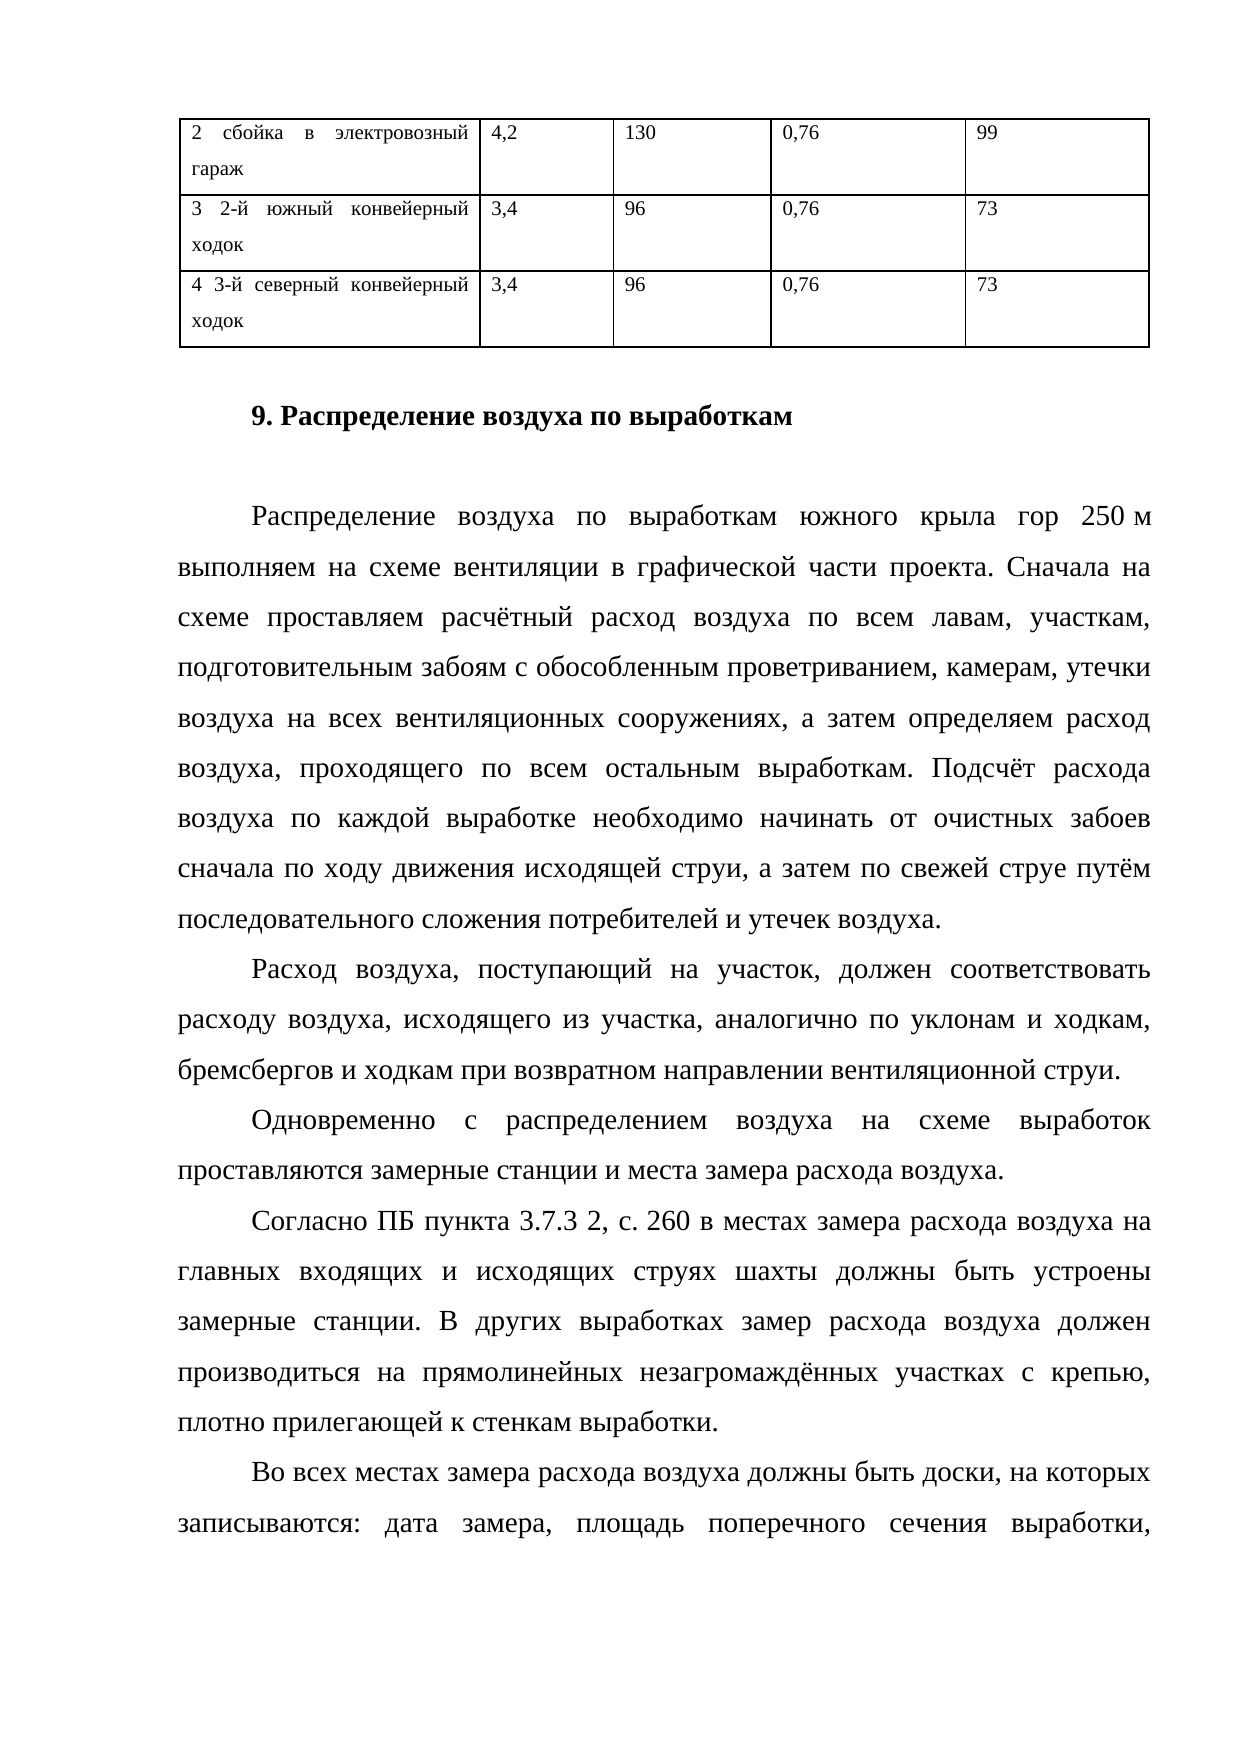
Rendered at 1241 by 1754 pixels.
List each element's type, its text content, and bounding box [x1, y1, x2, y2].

table_cell 0,76 [772, 272, 965, 346]
text 9. Распределение воздуха по выработкам [177, 398, 1152, 431]
table_cell 0,76 [772, 196, 965, 270]
table_cell 2 сбойка в электровозный гараж [181, 120, 479, 194]
table_cell 130 [614, 120, 770, 194]
table_cell 3 2-й южный конвейерный ходок [181, 196, 479, 270]
text Расход воздуха, поступающий на участок, должен соответствовать расходу воздуха, исходящего из участка, аналогично по уклонам и ходкам, бремсбергов и ходкам при возвратном направлении вентиляционной струи. [177, 951, 1152, 1085]
text Одновременно с распределением воздуха на схеме выработок проставляются замерные станции и места замера расхода воздуха. [177, 1102, 1152, 1186]
text Распределение воздуха по выработкам южного крыла гор 250 м выполняем на схеме вентиляции в графической части проекта. Сначала на схеме проставляем расчётный расход воздуха по всем лавам, участкам, подготовительным забоям с обособленным проветриванием, камерам, утечки воздуха на всех вентиляционных сооружениях, а затем определяем расход воздуха, проходящего по всем остальным выработкам. Подсчёт расхода воздуха по каждой выработке необходимо начинать от очистных забоев сначала по ходу движения исходящей струи, а затем по свежей струе путём последовательного сложения потребителей и утечек воздуха. [177, 498, 1152, 934]
text Согласно ПБ пункта 3.7.3 2, с. 260 в местах замера расхода воздуха на главных входящих и исходящих струях шахты должны быть устроены замерные станции. В других выработках замер расхода воздуха должен производиться на прямолинейных незагромаждённых участках с крепью, плотно прилегающей к стенкам выработки. [177, 1203, 1152, 1438]
table_cell 3,4 [481, 196, 613, 270]
table_cell 73 [966, 272, 1148, 346]
table_cell 96 [614, 272, 770, 346]
table_cell 0,76 [772, 120, 965, 194]
table_cell 3,4 [481, 272, 613, 346]
table_cell 96 [614, 196, 770, 270]
table_cell 4 3-й северный конвейерный ходок [181, 272, 479, 346]
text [177, 1454, 1152, 1538]
table_cell 73 [966, 196, 1148, 270]
table_cell 4,2 [481, 120, 613, 194]
table_cell 99 [966, 120, 1148, 194]
